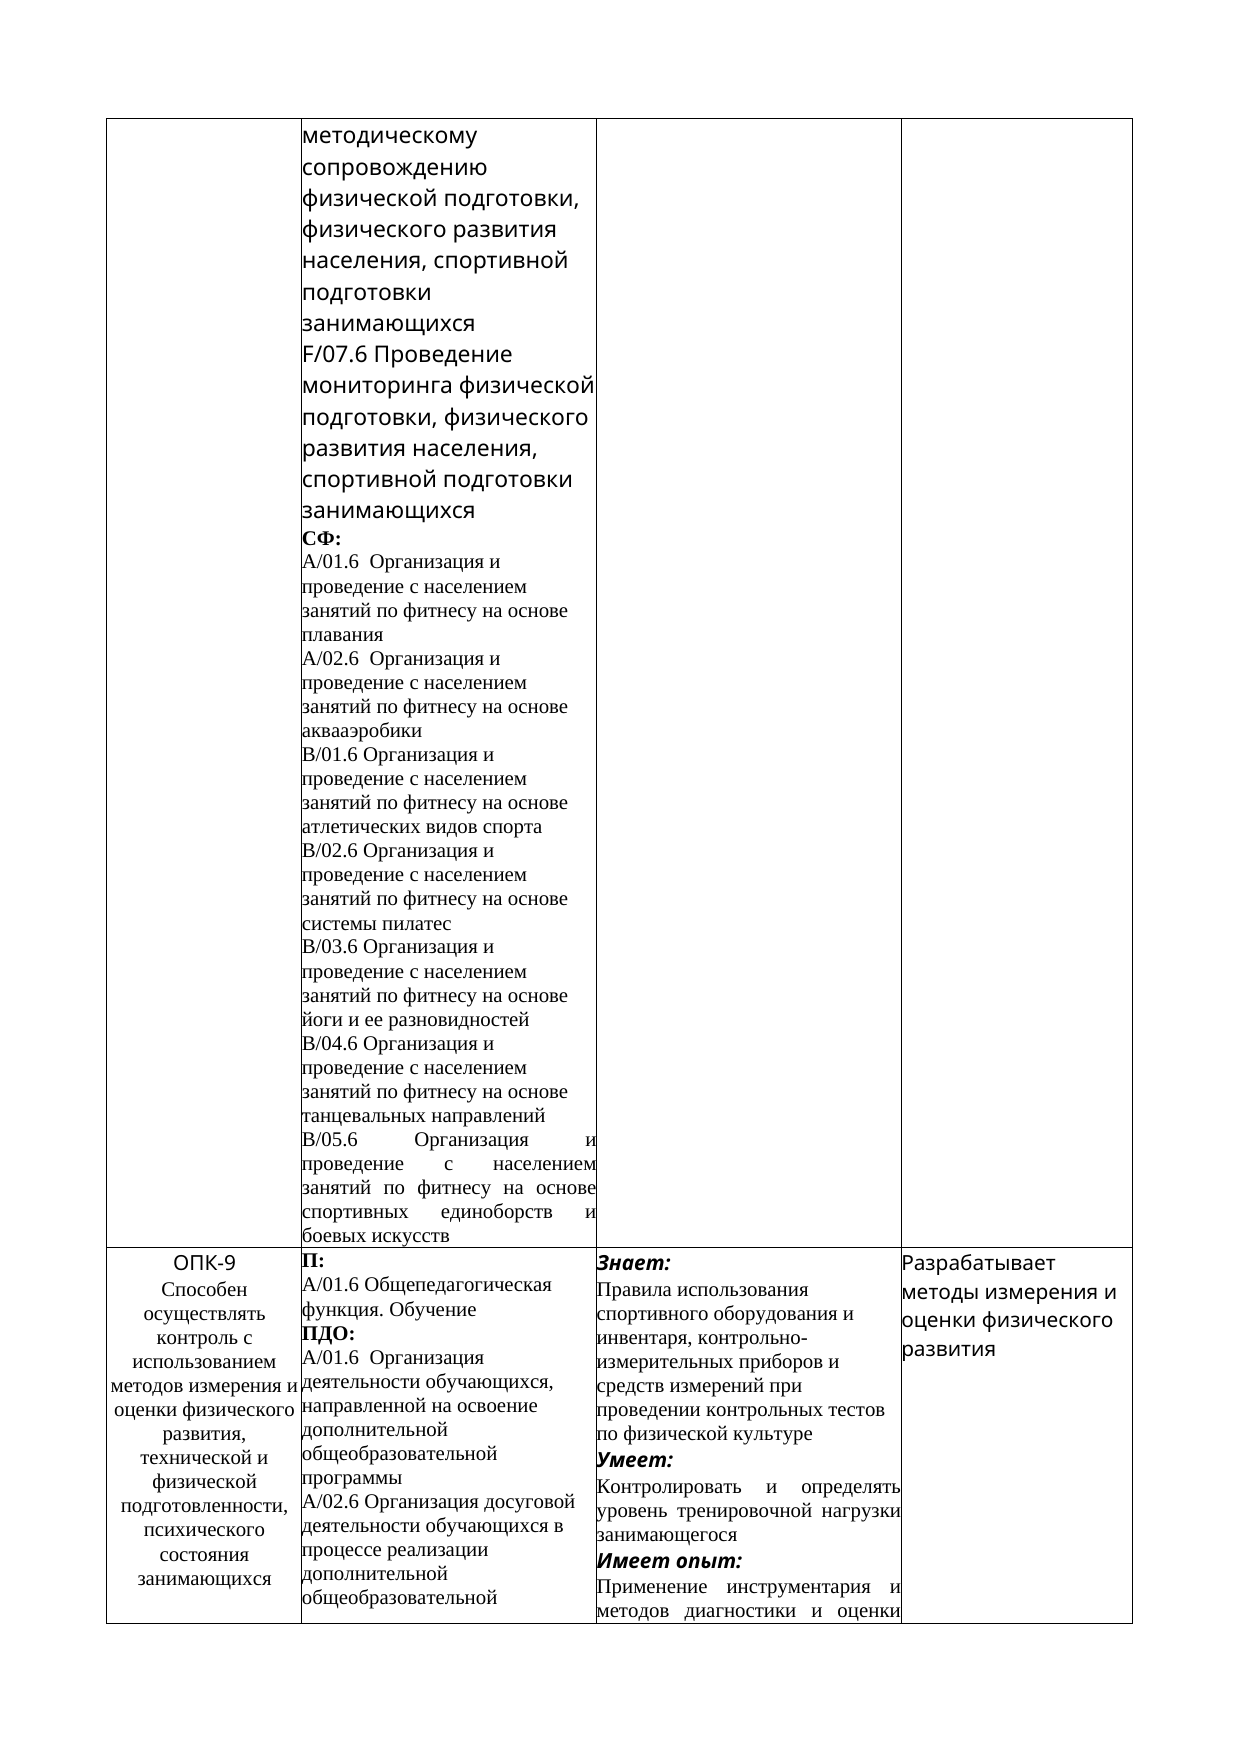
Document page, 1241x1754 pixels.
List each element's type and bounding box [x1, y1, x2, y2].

table_cell [902, 1248, 1132, 1622]
table_cell [107, 1248, 301, 1622]
table_cell [302, 1248, 596, 1622]
table_cell [302, 119, 596, 1247]
table_cell [107, 119, 301, 1247]
table_cell [902, 119, 1132, 1247]
table_cell [597, 1248, 901, 1622]
table_cell [597, 119, 901, 1247]
